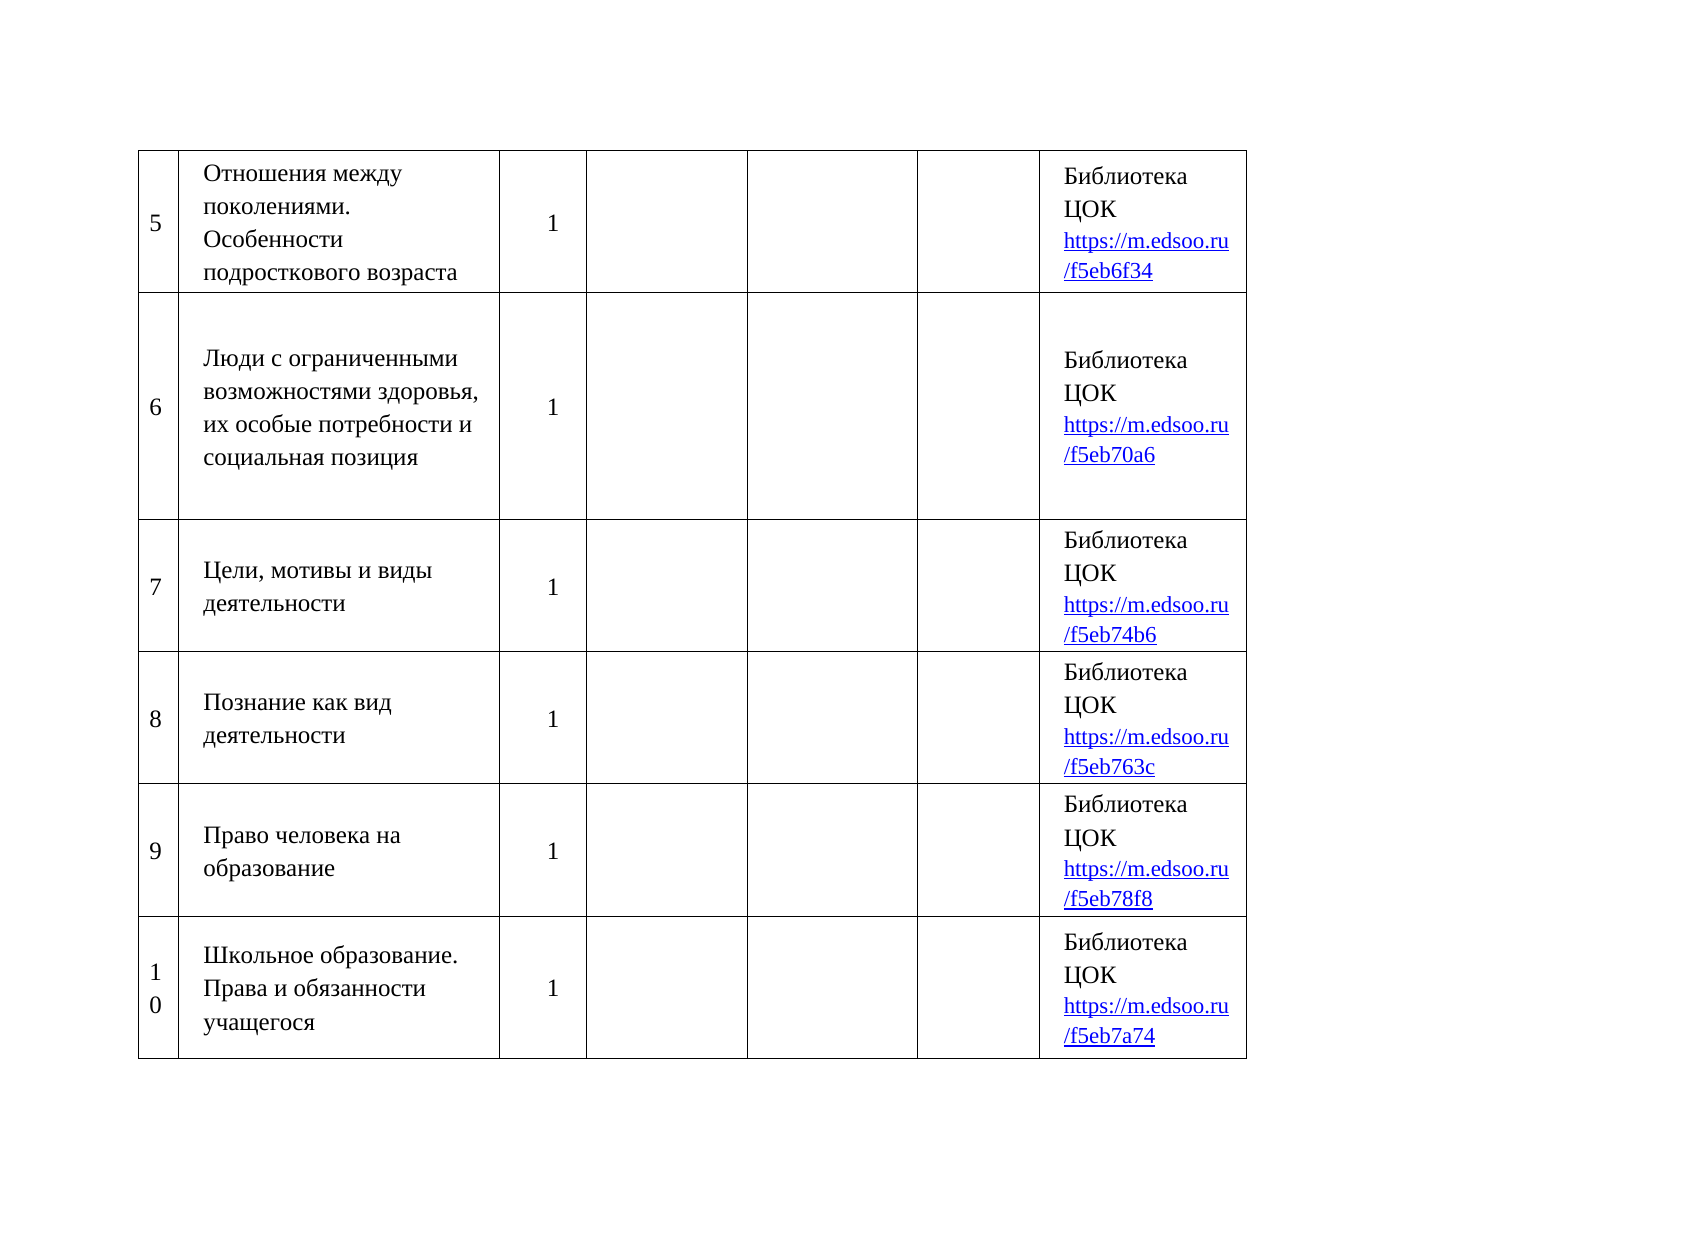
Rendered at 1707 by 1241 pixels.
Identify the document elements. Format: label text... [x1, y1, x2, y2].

table_cell Школьное образование. Права и обязанности учащегося [179, 917, 499, 1058]
table_cell [918, 293, 1039, 519]
table_cell Библиотека ЦОК https://m.edsoo.ru/f5eb6f34 [1040, 151, 1246, 292]
table_cell Познание как вид деятельности [179, 652, 499, 783]
table_cell 1 [500, 151, 586, 292]
table_cell [748, 917, 917, 1058]
table_cell [748, 652, 917, 783]
table_cell 8 [139, 652, 178, 783]
table_cell [748, 293, 917, 519]
table_cell [918, 784, 1039, 916]
table_cell [748, 520, 917, 651]
table_cell 7 [139, 520, 178, 651]
table_cell [748, 784, 917, 916]
table_cell Люди с ограниченными возможностями здоровья, их особые потребности и социальная позиция [179, 293, 499, 519]
table_cell Библиотека ЦОК https://m.edsoo.ru/f5eb78f8 [1040, 784, 1246, 916]
table_cell [918, 151, 1039, 292]
table_cell Отношения между поколениями. Особенности подросткового возраста [179, 151, 499, 292]
table_cell [918, 652, 1039, 783]
table_cell [587, 520, 747, 651]
table_cell 10 [139, 917, 178, 1058]
table_cell Право человека на образование [179, 784, 499, 916]
table_cell [587, 293, 747, 519]
table_cell [587, 784, 747, 916]
table_cell 1 [500, 652, 586, 783]
table_cell Библиотека ЦОК https://m.edsoo.ru/f5eb7a74 [1040, 917, 1246, 1058]
table_cell 1 [500, 293, 586, 519]
table_cell [918, 917, 1039, 1058]
table_cell 5 [139, 151, 178, 292]
table_cell [587, 917, 747, 1058]
table_cell 1 [500, 917, 586, 1058]
table_cell [918, 520, 1039, 651]
table_cell 6 [139, 293, 178, 519]
table_cell [587, 151, 747, 292]
table_cell [748, 151, 917, 292]
table_cell Библиотека ЦОК https://m.edsoo.ru/f5eb763c [1040, 652, 1246, 783]
table_cell 1 [500, 784, 586, 916]
table_cell Цели, мотивы и виды деятельности [179, 520, 499, 651]
table_cell [587, 652, 747, 783]
table_cell Библиотека ЦОК https://m.edsoo.ru/f5eb70a6 [1040, 293, 1246, 519]
table_cell Библиотека ЦОК https://m.edsoo.ru/f5eb74b6 [1040, 520, 1246, 651]
table_cell 1 [500, 520, 586, 651]
table_cell 9 [139, 784, 178, 916]
